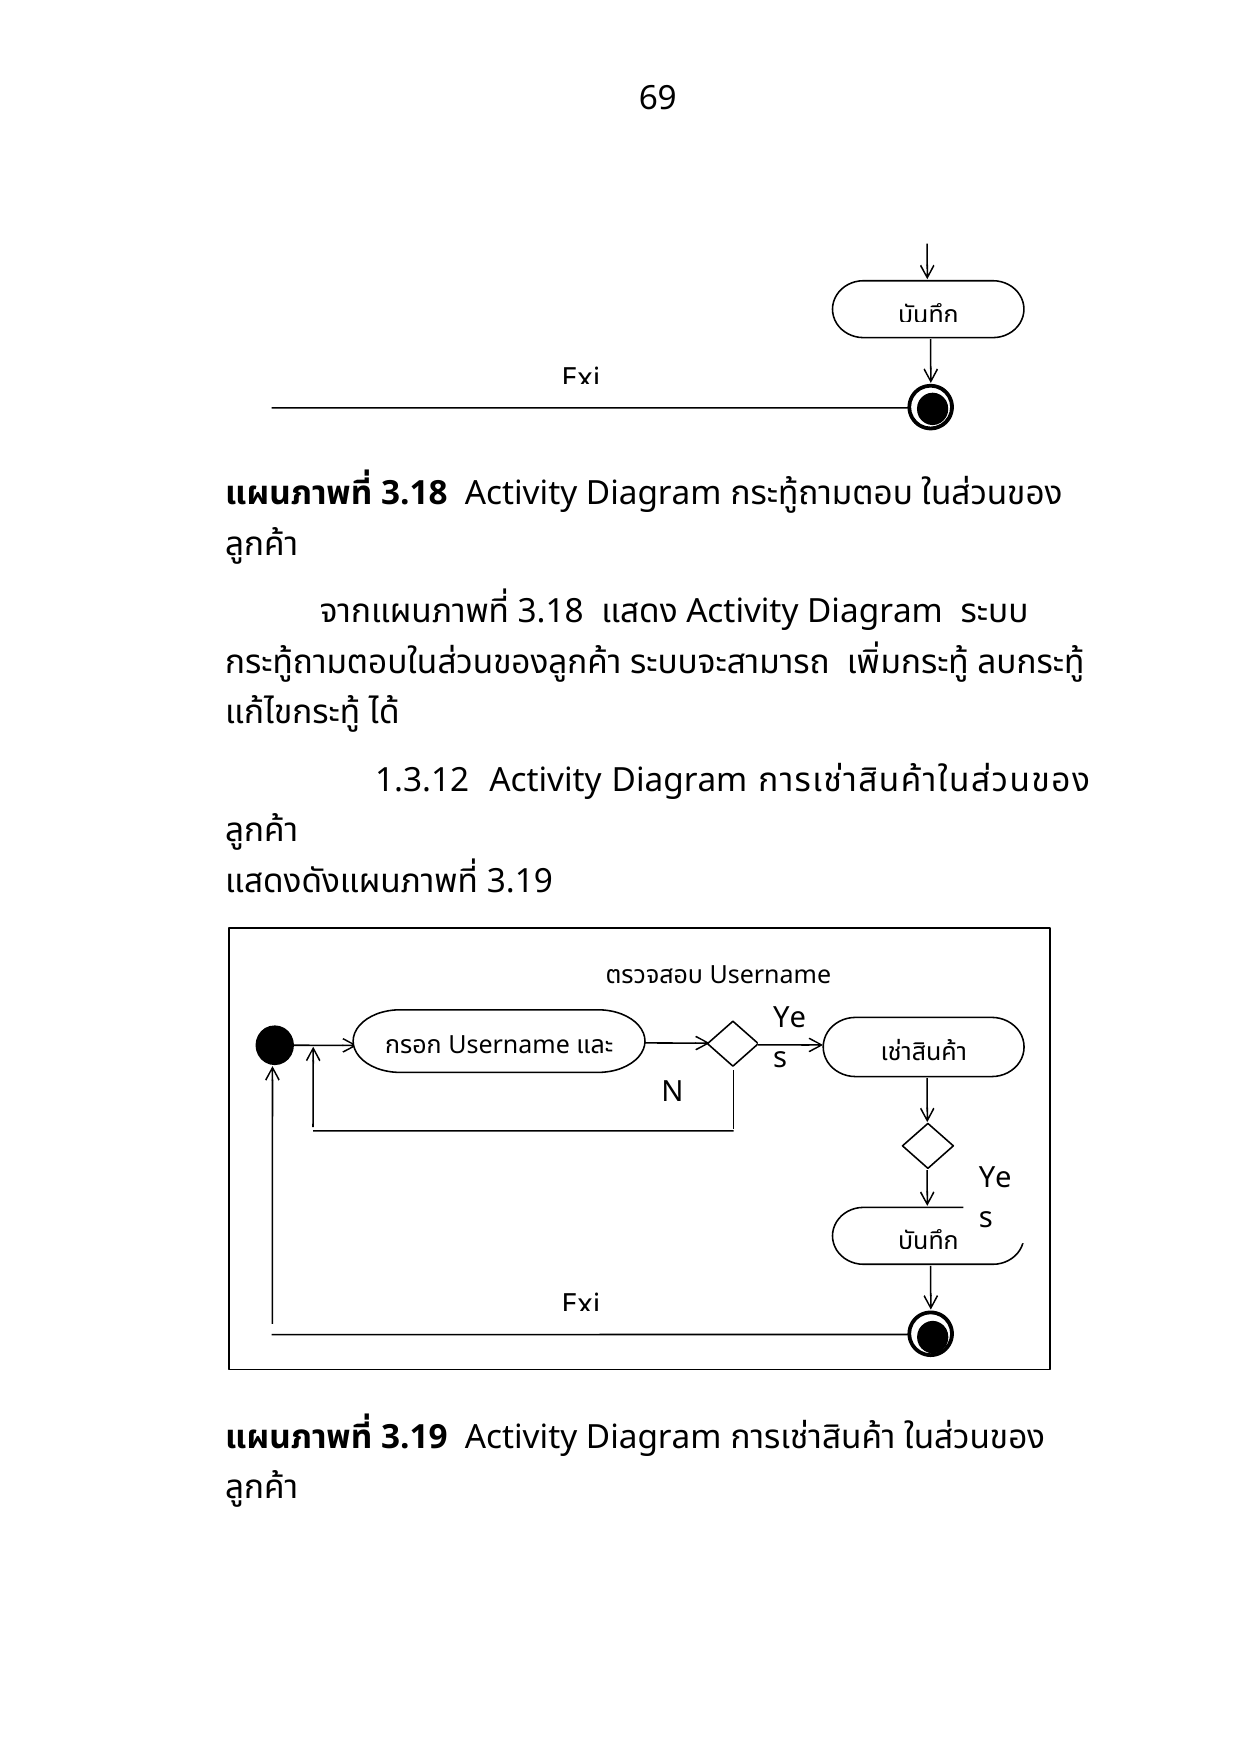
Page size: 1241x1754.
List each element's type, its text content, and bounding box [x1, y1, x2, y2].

text 1.3.12 Activity Diagram การเช่าสินค้าในส่วนของลูกค้า [225, 756, 1090, 857]
text แผนภาพที่ 3.18 Activity Diagram กระทู้ถามตอบ ในส่วนของลูกค้า [225, 469, 1090, 570]
text จากแผนภาพที่ 3.18 แสดง Activity Diagram ระบบกระทู้ถามตอบในส่วนของลูกค้า ระบบจะสามารถ เพิ่มกระทู้ ลบกระทู้ แก้ไขกระทู้ ได้ [225, 587, 1090, 739]
text แผนภาพที่ 3.19 Activity Diagram การเช่าสินค้า ในส่วนของลูกค้า [225, 1413, 1090, 1514]
text แสดงดังแผนภาพที่ 3.19 [225, 857, 1090, 907]
